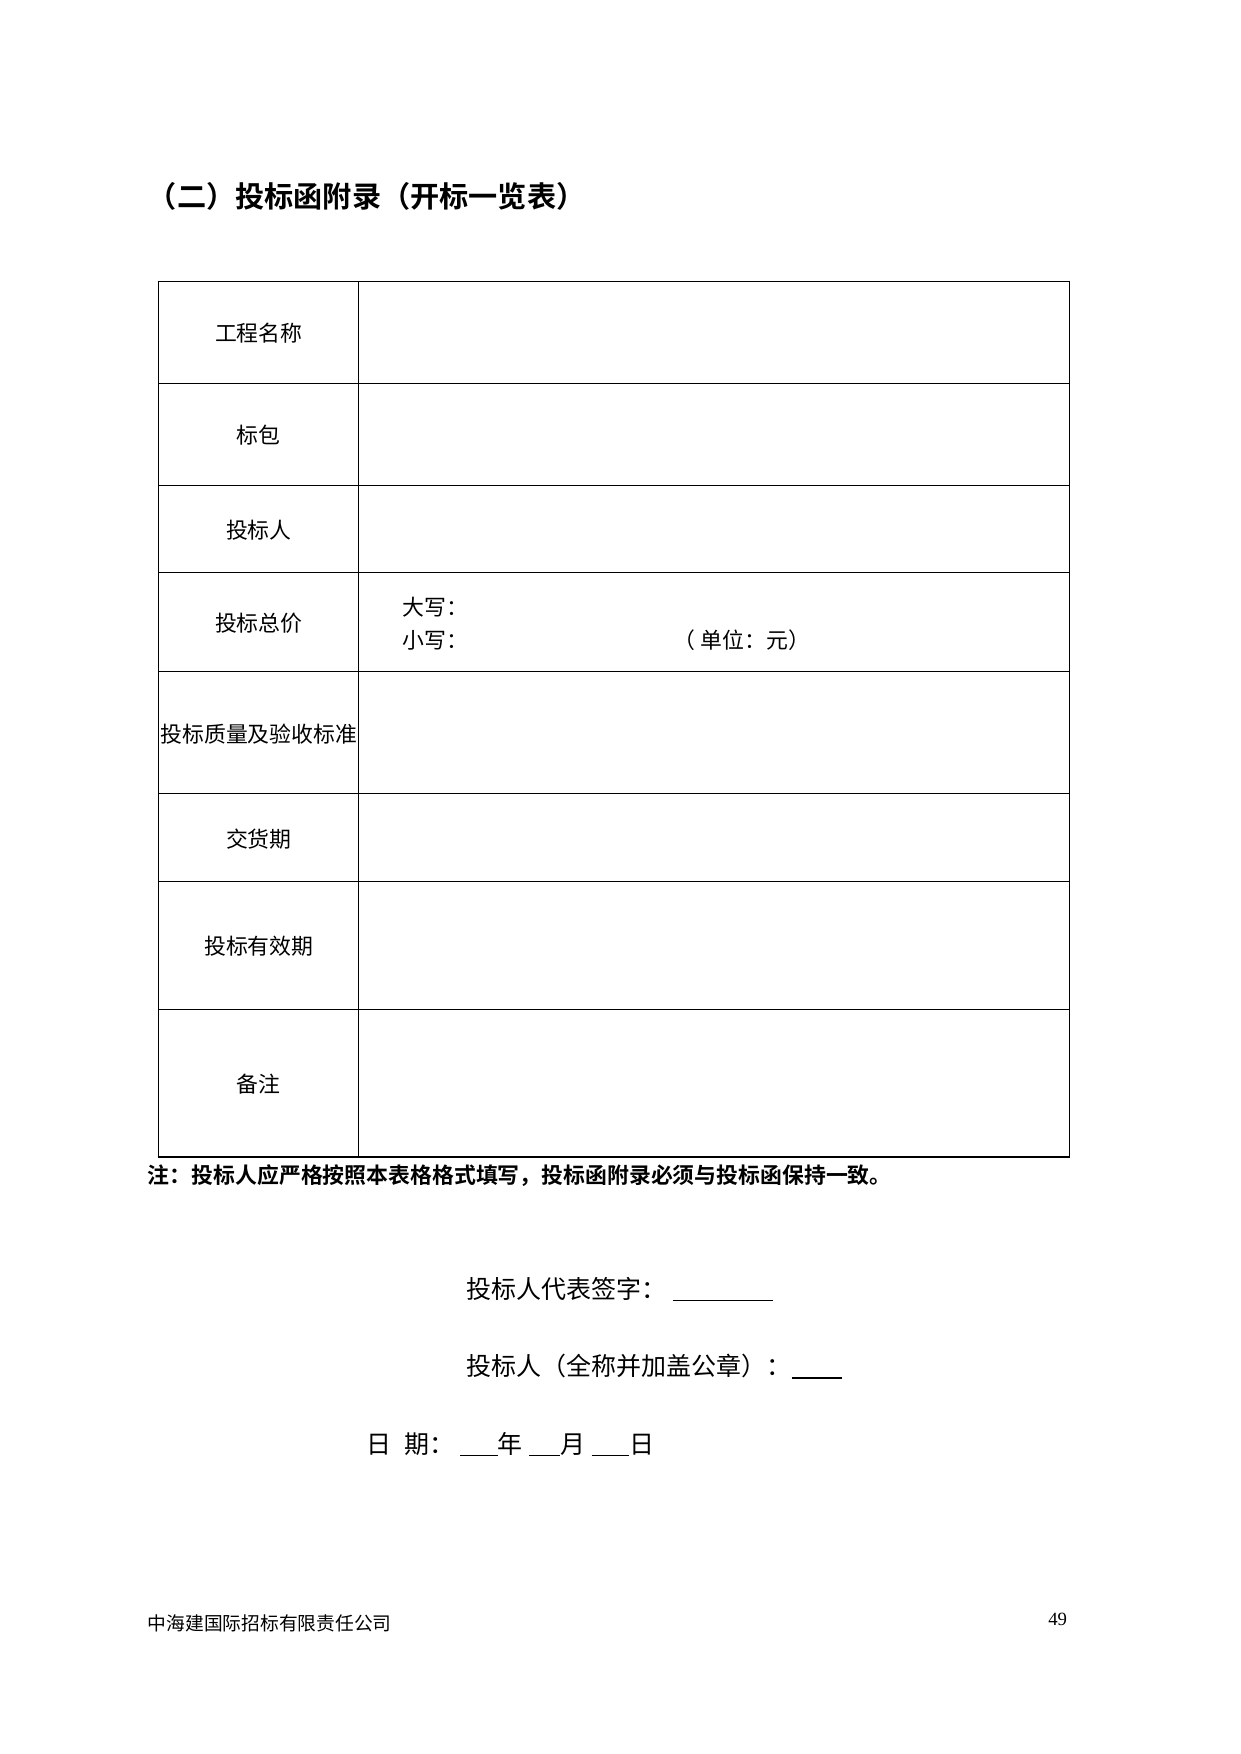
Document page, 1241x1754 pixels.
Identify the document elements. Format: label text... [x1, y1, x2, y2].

text （二）投标函附录（开标一览表） [148, 162, 1104, 227]
table_cell [359, 794, 1068, 881]
text 日 期： 年 月 日 [191, 1410, 1104, 1475]
table_cell 投标人 [158, 486, 358, 572]
text 投标人代表签字： [191, 1255, 1104, 1320]
text 注：投标人应严格按照本表格格式填写，投标函附录必须与投标函保持一致。 [148, 1157, 1104, 1190]
table_cell [359, 1010, 1068, 1156]
table_cell 标包 [158, 384, 358, 484]
table_cell [359, 486, 1068, 572]
table_header 工程名称 [158, 282, 358, 383]
table_cell 交货期 [158, 794, 358, 881]
table_cell [359, 882, 1068, 1008]
table_cell 大写： 小写： （ 单位：元） [359, 573, 1068, 671]
table_cell 投标总价 [158, 573, 358, 671]
text 投标人（全称并加盖公章）： [191, 1332, 1104, 1397]
table_cell [359, 384, 1068, 484]
table_cell 投标有效期 [158, 882, 358, 1008]
table_cell 投标质量及验收标准 [158, 672, 358, 793]
table_cell 备注 [158, 1010, 358, 1156]
table_header [359, 282, 1068, 383]
table_cell [359, 672, 1068, 793]
